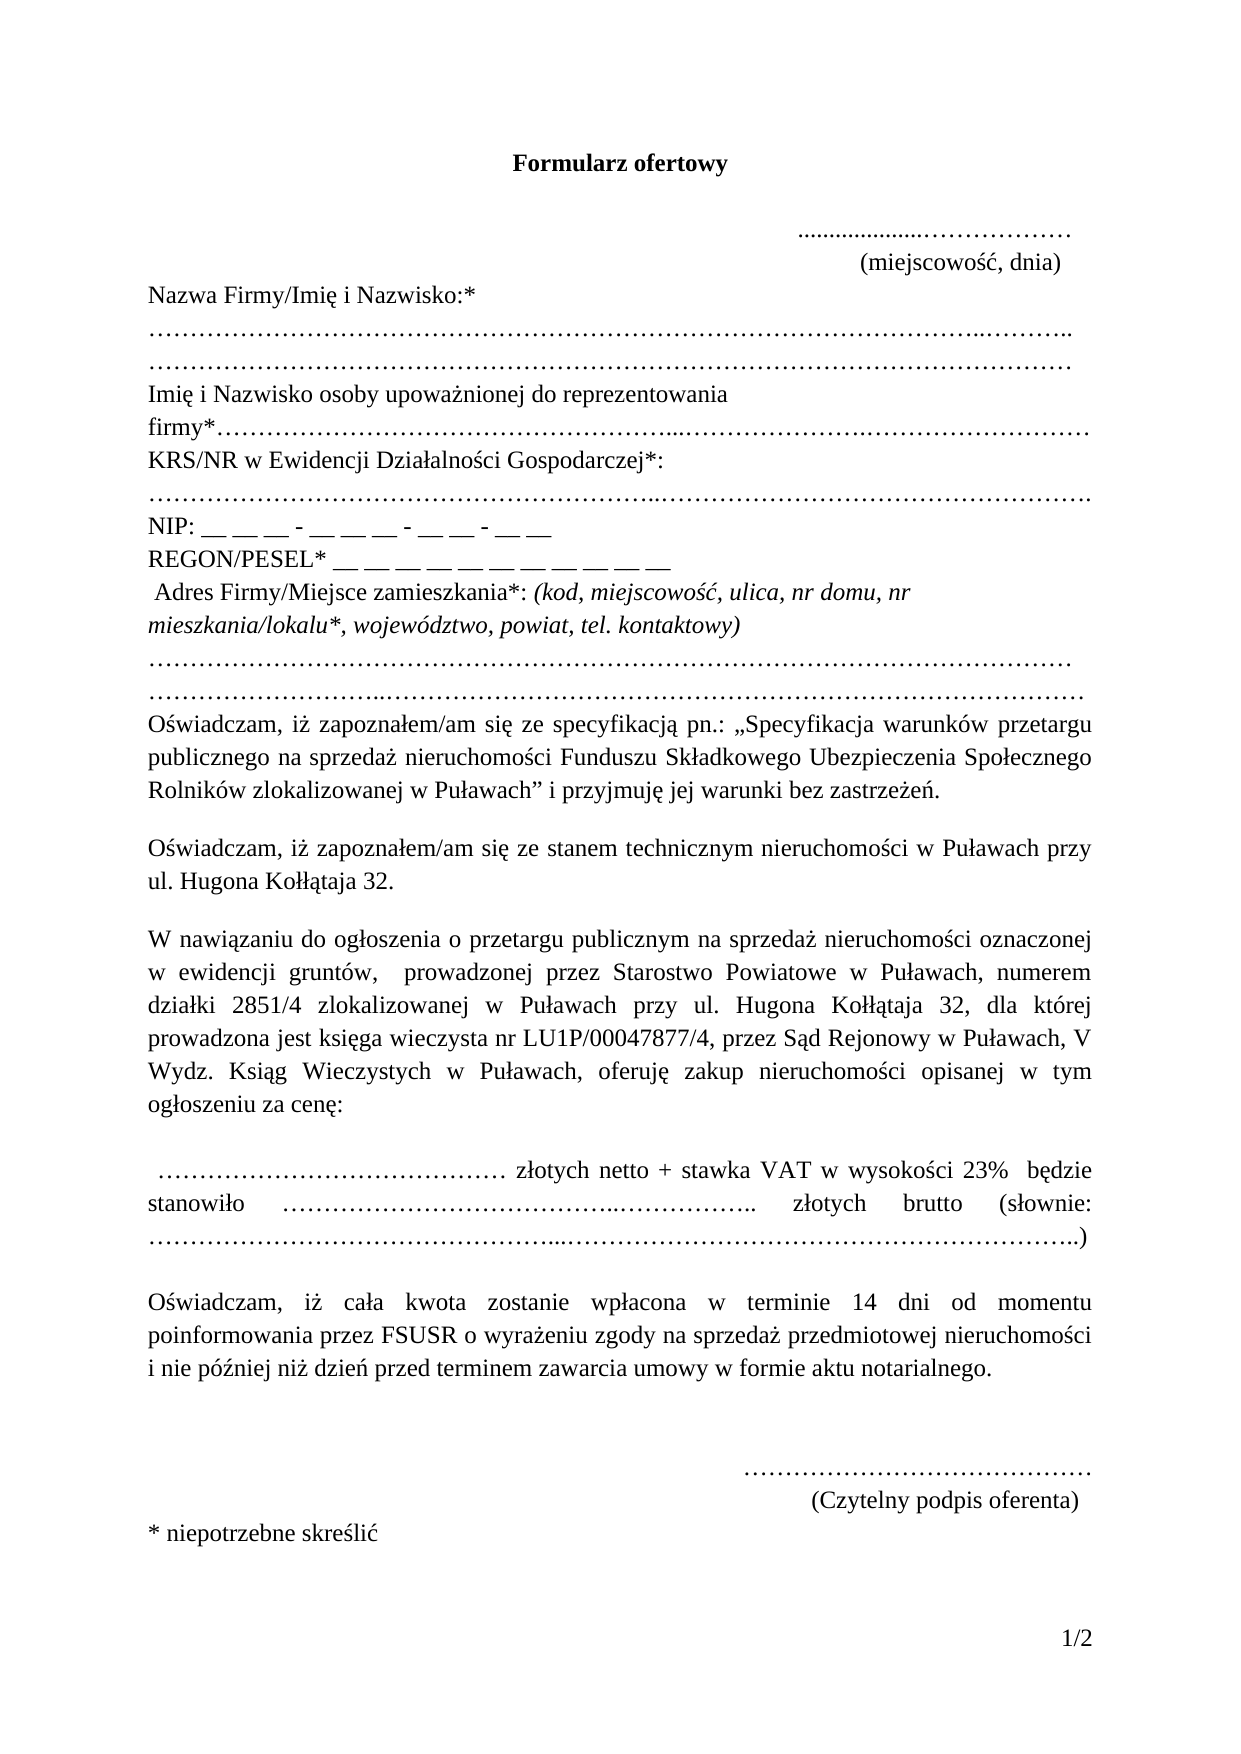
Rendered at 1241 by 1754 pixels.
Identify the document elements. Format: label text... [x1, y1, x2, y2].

text Oświadczam, iż zapoznałem/am się ze specyfikacją pn.: „Specyfikacja warunków przetargu publicznego na sprzedaż nieruchomości Funduszu Składkowego Ubezpieczenia Społecznego Rolników zlokalizowanej w Puławach” i przyjmuję jej warunki bez zastrzeżeń. [148, 709, 1093, 804]
text W nawiązaniu do ogłoszenia o przetargu publicznym na sprzedaż nieruchomości oznaczonej w ewidencji gruntów, prowadzonej przez Starostwo Powiatowe w Puławach, numerem działki 2851/4 zlokalizowanej w Puławach przy ul. Hugona Kołłątaja 32, dla której prowadzona jest księga wieczysta nr LU1P/00047877/4, przez Sąd Rejonowy w Puławach, V Wydz. Ksiąg Wieczystych w Puławach, oferuję zakup nieruchomości opisanej w tym ogłoszeniu za cenę: [148, 924, 1093, 1118]
text …………………………………… złotych netto + stawka VAT w wysokości 23% będzie stanowiło …………………………………..…………….. złotych brutto (słownie: …………………………………………...……………………………………………………..) [148, 1155, 1093, 1250]
text Oświadczam, iż cała kwota zostanie wpłacona w terminie 14 dni od momentu poinformowania przez FSUSR o wyrażeniu zgody na sprzedaż przedmiotowej nieruchomości i nie później niż dzień przed terminem zawarcia umowy w formie aktu notarialnego. [148, 1287, 1093, 1382]
text Oświadczam, iż zapoznałem/am się ze stanem technicznym nieruchomości w Puławach przy ul. Hugona Kołłątaja 32. [148, 833, 1093, 895]
text ....................……………… [738, 214, 1093, 242]
text Imię i Nazwisko osoby upoważnionej do reprezentowania firmy*………………………………………………...………………….……………………… [148, 379, 1093, 441]
text Formularz ofertowy [148, 148, 1093, 176]
text Nazwa Firmy/Imię i Nazwisko:* ………………………………………………………………………………………..……….. [148, 280, 1093, 341]
text ………………………..………………………………………………………………………… [148, 676, 1093, 705]
text (Czytelny podpis oferenta) [723, 1485, 1093, 1514]
text * niepotrzebne skreślić [148, 1518, 1093, 1547]
text ………………………………………………………………………………………………… [148, 643, 1093, 672]
text Adres Firmy/Miejsce zamieszkania*: (kod, miejscowość, ulica, nr domu, nr mieszkania/lokalu*, województwo, powiat, tel. kontaktowy) [148, 577, 1093, 639]
text NIP: __ __ __ - __ __ __ - __ __ - __ __ [148, 511, 1093, 539]
text REGON/PESEL* __ __ __ __ __ __ __ __ __ __ __ [148, 544, 1093, 573]
text …………………………………… [723, 1452, 1093, 1481]
text ………………………………………………………………………………………………… [148, 346, 1093, 374]
text KRS/NR w Ewidencji Działalności Gospodarczej*: ……………………………………………………..……………………………………………. [148, 445, 1093, 507]
text (miejscowość, dnia) [738, 247, 1093, 275]
